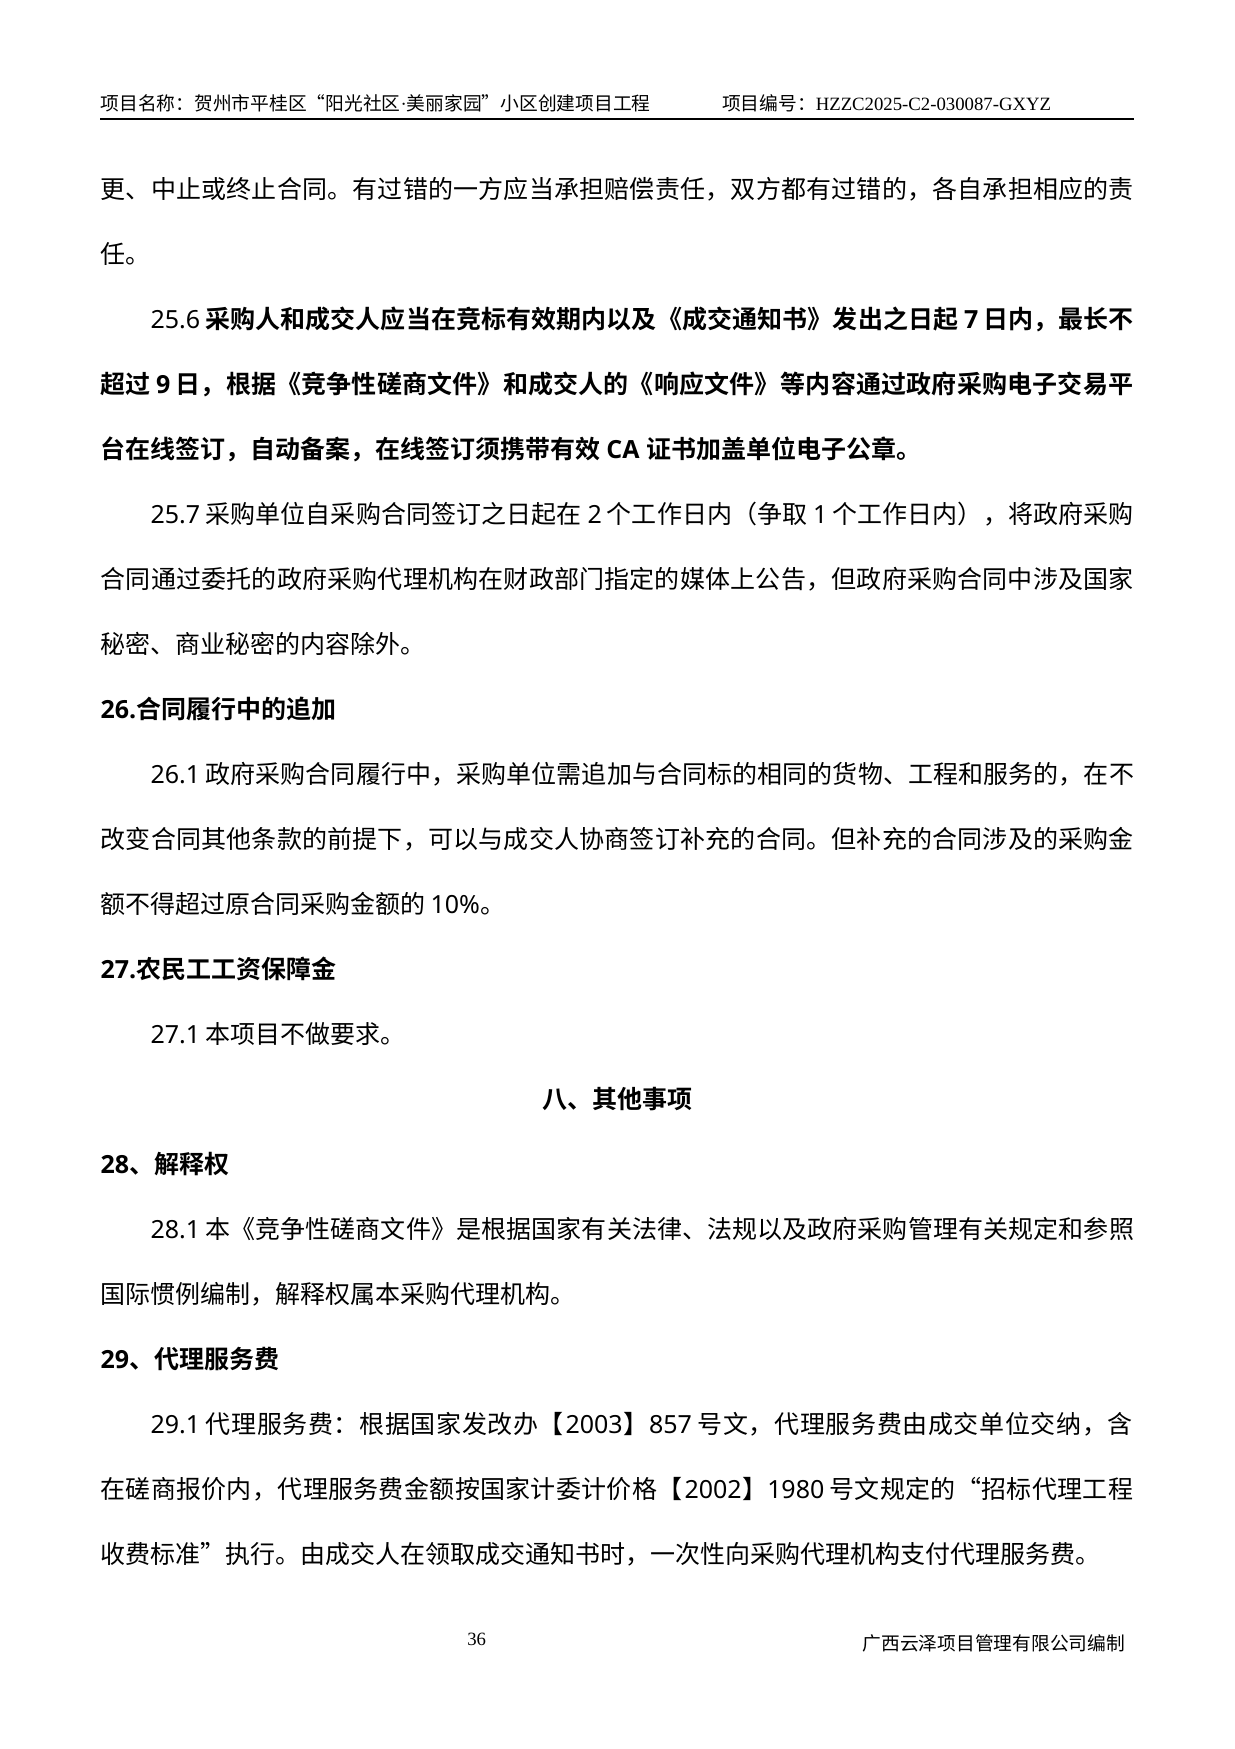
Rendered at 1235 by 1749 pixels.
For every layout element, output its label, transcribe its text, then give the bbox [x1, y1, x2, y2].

subtitle 八、其他事项 [100, 1065, 1134, 1130]
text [100, 155, 1134, 285]
subtitle 27.1本项目不做要求。 [100, 1000, 1134, 1065]
text 29.1代理服务费：根据国家发改办【2003】857号文，代理服务费由成交单位交纳，含在磋商报价内，代理服务费金额按国家计委计价格【2002】1980号文规定的“招标代理工程收费标准”执行。由成交人在领取成交通知书时，一次性向采购代理机构支付代理服务费。 [100, 1390, 1134, 1585]
text 27.农民工工资保障金 [100, 935, 1134, 1000]
text 29、代理服务费 [100, 1325, 1134, 1390]
text 28.1本《竞争性磋商文件》是根据国家有关法律、法规以及政府采购管理有关规定和参照国际惯例编制，解释权属本采购代理机构。 [100, 1195, 1134, 1325]
text 25.6采购人和成交人应当在竞标有效期内以及《成交通知书》发出之日起7日内，最长不超过9日，根据《竞争性磋商文件》和成交人的《响应文件》等内容通过政府采购电子交易平台在线签订，自动备案，在线签订须携带有效 CA 证书加盖单位电子公章。 [100, 285, 1134, 480]
text 26.1政府采购合同履行中，采购单位需追加与合同标的相同的货物、工程和服务的，在不改变合同其他条款的前提下，可以与成交人协商签订补充的合同。但补充的合同涉及的采购金额不得超过原合同采购金额的10%。 [100, 740, 1134, 935]
text 28、解释权 [100, 1130, 1134, 1195]
text 26.合同履行中的追加 [100, 675, 1134, 740]
text 25.7采购单位自采购合同签订之日起在2个工作日内（争取1个工作日内），将政府采购合同通过委托的政府采购代理机构在财政部门指定的媒体上公告，但政府采购合同中涉及国家秘密、商业秘密的内容除外。 [100, 480, 1134, 675]
